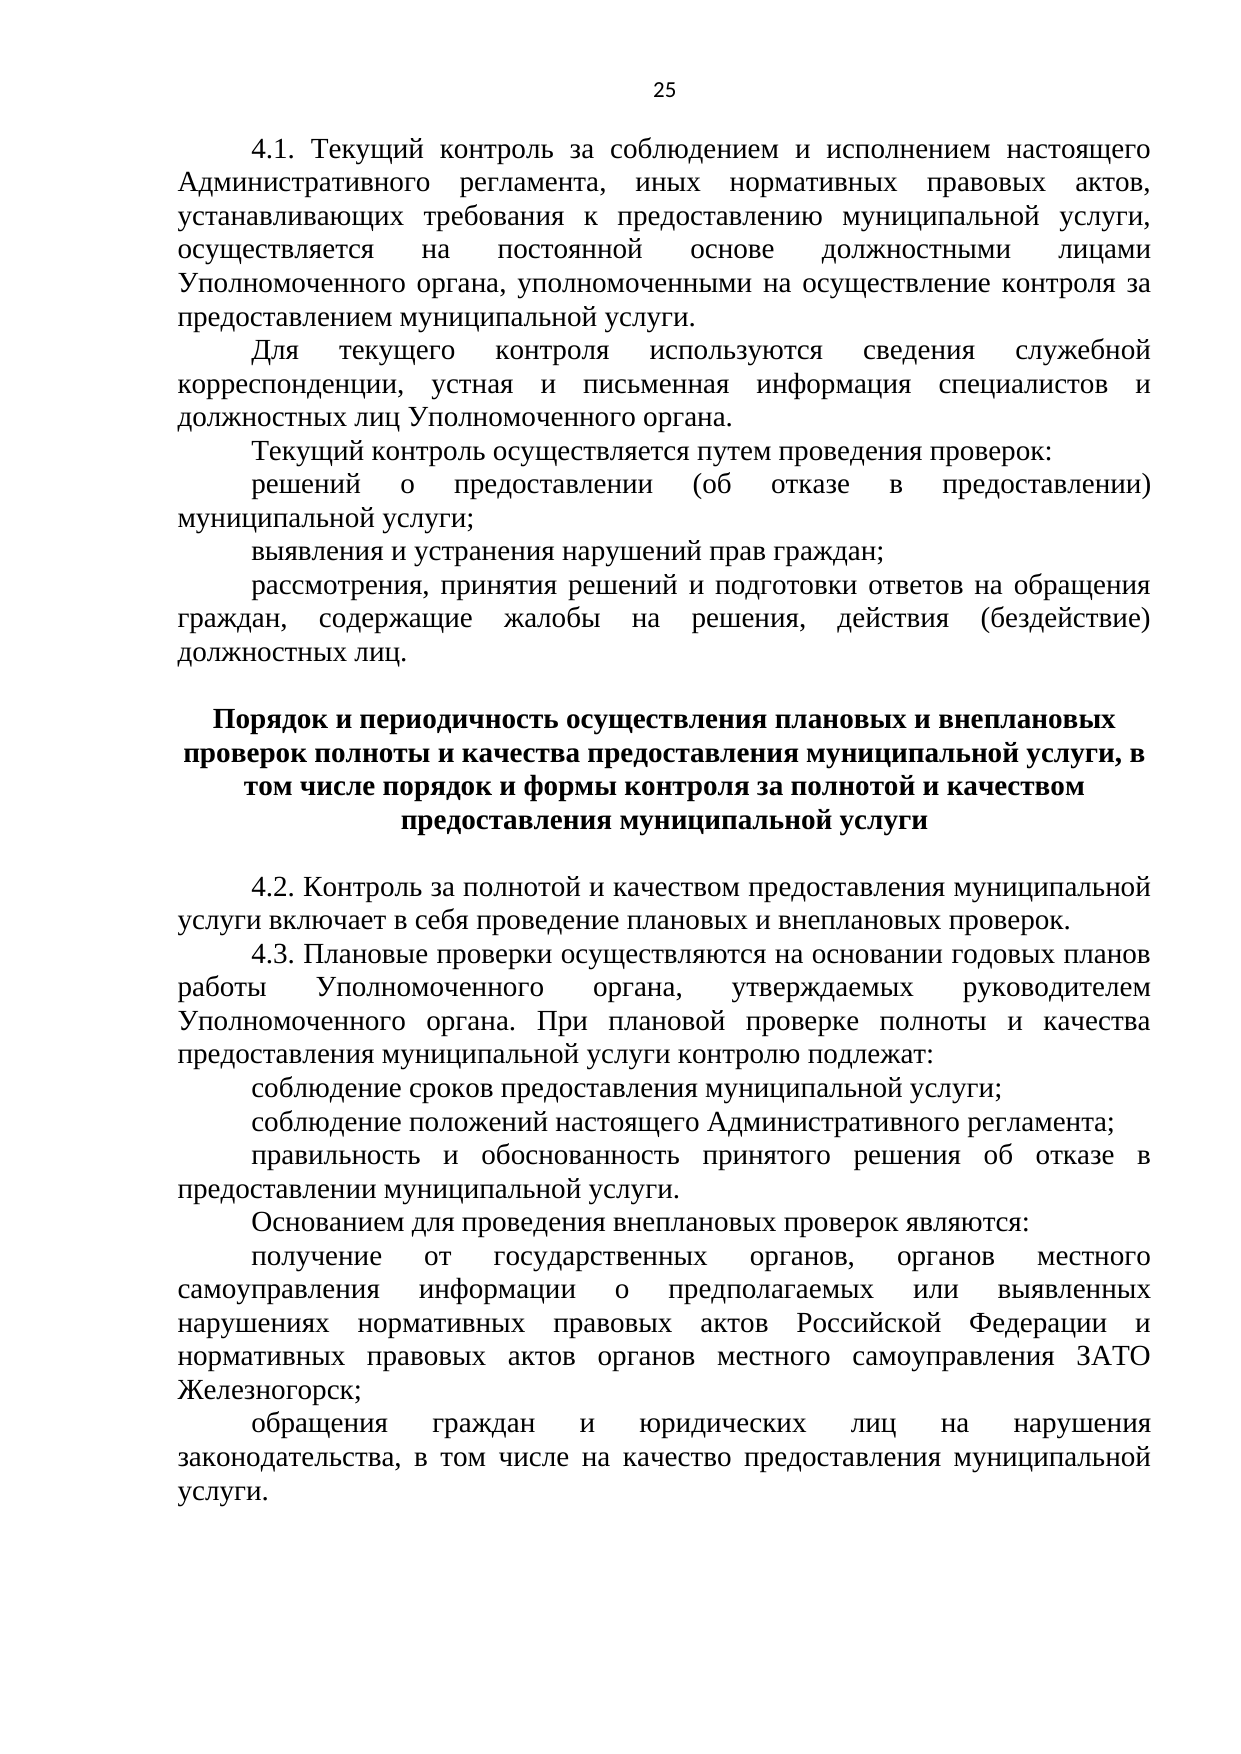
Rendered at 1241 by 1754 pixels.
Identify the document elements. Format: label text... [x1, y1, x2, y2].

text соблюдение сроков предоставления муниципальной услуги; [177, 1070, 1152, 1104]
text правильность и обоснованность принятого решения об отказе в предоставлении муниципальной услуги. [177, 1137, 1152, 1204]
text 4.3. Плановые проверки осуществляются на основании годовых планов работы Уполномоченного органа, утверждаемых руководителем Уполномоченного органа. При плановой проверке полноты и качества предоставления муниципальной услуги контролю подлежат: [177, 936, 1152, 1070]
text обращения граждан и юридических лиц на нарушения законодательства, в том числе на качество предоставления муниципальной услуги. [177, 1406, 1152, 1506]
text Основанием для проведения внеплановых проверок являются: [177, 1204, 1152, 1238]
text 4.1. Текущий контроль за соблюдением и исполнением настоящего Административного регламента, иных нормативных правовых актов, устанавливающих требования к предоставлению муниципальной услуги, осуществляется на постоянной основе должностными лицами Уполномоченного органа, уполномоченными на осуществление контроля за предоставлением муниципальной услуги. [177, 131, 1152, 332]
text Для текущего контроля используются сведения служебной корреспонденции, устная и письменная информация специалистов и должностных лиц Уполномоченного органа. [177, 332, 1152, 433]
text соблюдение положений настоящего Административного регламента; [177, 1104, 1152, 1137]
text Текущий контроль осуществляется путем проведения проверок: [177, 433, 1152, 466]
text 4.2. Контроль за полнотой и качеством предоставления муниципальной услуги включает в себя проведение плановых и внеплановых проверок. [177, 869, 1152, 936]
text получение от государственных органов, органов местного самоуправления информации о предполагаемых или выявленных нарушениях нормативных правовых актов Российской Федерации и нормативных правовых актов органов местного самоуправления ЗАТО Железногорск; [177, 1238, 1152, 1406]
text рассмотрения, принятия решений и подготовки ответов на обращения граждан, содержащие жалобы на решения, действия (бездействие) должностных лиц. [177, 567, 1152, 668]
text решений о предоставлении (об отказе в предоставлении) муниципальной услуги; [177, 466, 1152, 533]
text Порядок и периодичность осуществления плановых и внеплановых проверок полноты и качества предоставления муниципальной услуги, в том числе порядок и формы контроля за полнотой и качеством предоставления муниципальной услуги [177, 701, 1152, 835]
text выявления и устранения нарушений прав граждан; [177, 533, 1152, 567]
